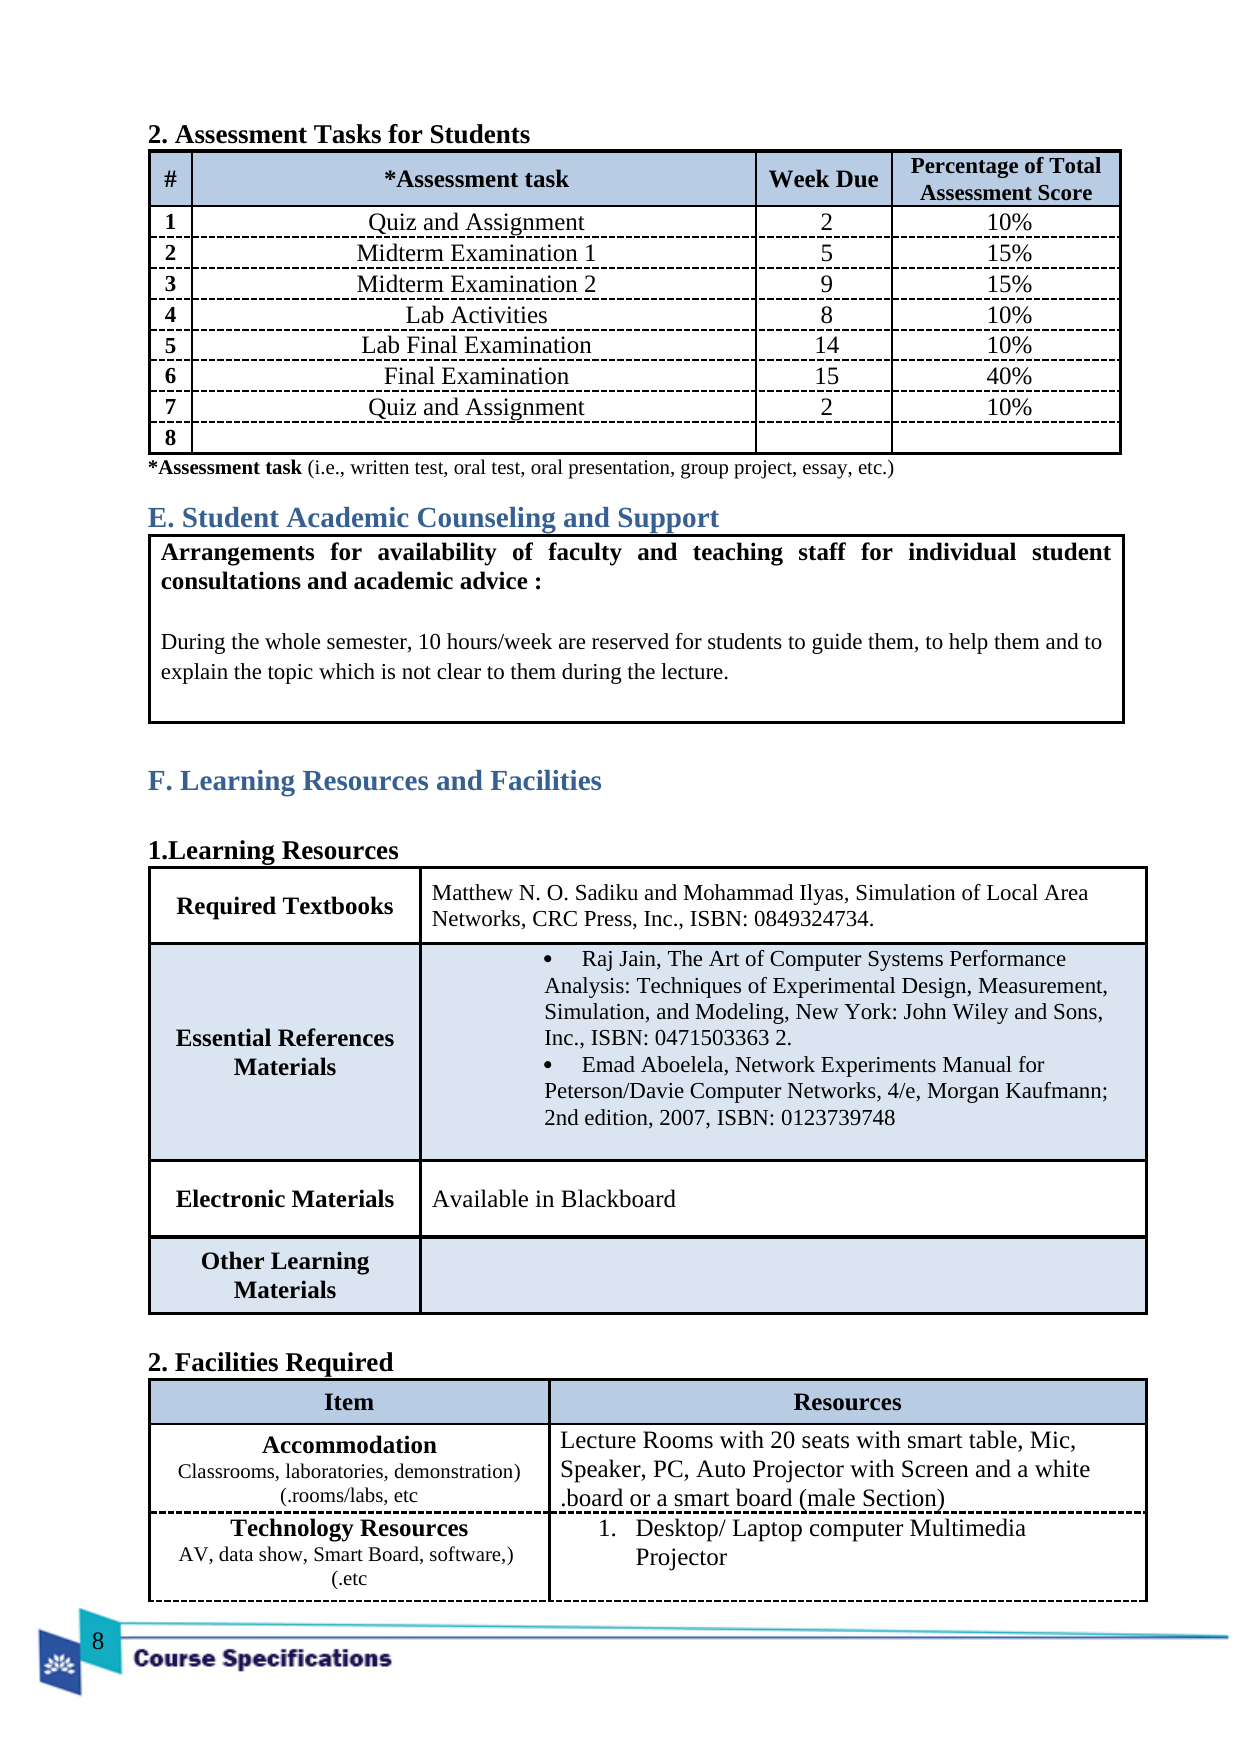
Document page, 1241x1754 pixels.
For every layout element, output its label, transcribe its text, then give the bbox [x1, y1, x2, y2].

table_cell Accommodation (Classrooms, laboratories, demonstration rooms/labs, etc.) [151, 1425, 548, 1511]
table_cell 14 [757, 329, 891, 359]
table_cell 8 [151, 421, 191, 452]
table_cell [893, 421, 1119, 452]
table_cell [551, 1511, 1145, 1600]
table_cell Raj Jain, The Art of Computer Systems Performance Analysis: Techniques of Experimental Design, Measurement, Simulation, and Modeling, New York: John Wiley and Sons, Inc., ISBN: 0471503363 2. Emad Aboelela, Network Experiments Manual for Peterson/Davie Computer Networks, 4/e, Morgan Kaufmann; 2nd edition, 2007, ISBN: 0123739748 [422, 945, 1145, 1159]
table_cell 4 [151, 298, 191, 328]
table_header Assessment task* [193, 153, 755, 205]
table_cell 6 [151, 359, 191, 390]
table_cell Lecture Rooms with 20 seats with smart table, Mic, Speaker, PC, Auto Projector with Screen and a white board or a smart board (male Section). [946, 1425, 1145, 1511]
table_header Week Due [757, 153, 891, 205]
picture [29, 1588, 1229, 1714]
table_header Resources [551, 1381, 1145, 1423]
table_cell 40% [893, 359, 1119, 390]
table_cell 5 [757, 236, 891, 267]
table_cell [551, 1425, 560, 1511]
table_cell 2 [757, 207, 891, 236]
table_cell 10% [893, 329, 1119, 359]
text *Assessment task (i.e., written test, oral test, oral presentation, group project, essay, etc.) [148, 455, 1122, 479]
table_cell Lab Final Examination [193, 329, 755, 359]
subtitle 2. Facilities Required [148, 1346, 1122, 1377]
table_cell During the whole semester, 10 hours/week are reserved for students to guide them, to help them and to explain the topic which is not clear to them during the lecture. [151, 595, 1122, 721]
table_cell Quiz and Assignment [193, 390, 755, 421]
table_cell 9 [757, 267, 891, 298]
table_cell 2 [757, 390, 891, 421]
table_cell [757, 421, 891, 452]
subtitle E. Student Academic Counseling and Support [148, 501, 1122, 534]
table_cell Essential References Materials [151, 945, 419, 1159]
table_cell [193, 421, 755, 452]
table_cell Available in Blackboard [422, 1162, 1145, 1235]
table_cell Final Examination [193, 359, 755, 390]
table_cell Lab Activities [193, 298, 755, 328]
table_cell 1 [151, 207, 191, 236]
table_header # [151, 153, 191, 205]
table_cell 8 [757, 298, 891, 328]
table_cell Quiz and Assignment [193, 207, 755, 236]
table_header Arrangements for availability of faculty and teaching staff for individual student consultations and academic advice : [151, 537, 1122, 595]
table_header Required Textbooks [151, 869, 419, 942]
table_cell 10% [893, 390, 1119, 421]
table_header Percentage of Total Assessment Score [893, 153, 1119, 205]
table_cell Midterm Examination 1 [193, 236, 755, 267]
table_cell [422, 1239, 1145, 1312]
table_cell 3 [151, 267, 191, 298]
table_cell 5 [151, 329, 191, 359]
table_cell 2 [151, 236, 191, 267]
subtitle 2. Assessment Tasks for Students [148, 118, 1122, 149]
table_header Matthew N. O. Sadiku and Mohammad Ilyas, Simulation of Local Area Networks, CRC Press, Inc., ISBN: 0849324734. [422, 869, 1145, 942]
table_cell 10% [893, 207, 1119, 236]
table_cell 7 [151, 390, 191, 421]
subtitle F. Learning Resources and Facilities [148, 763, 1122, 796]
table_cell 15% [893, 236, 1119, 267]
table_cell Electronic Materials [151, 1162, 419, 1235]
subtitle 1.Learning Resources [148, 834, 1122, 866]
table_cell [151, 1511, 548, 1600]
table_cell 15% [893, 267, 1119, 298]
table_cell Other Learning Materials [151, 1239, 419, 1312]
table_header Item [151, 1381, 548, 1423]
table_cell 10% [893, 298, 1119, 328]
table_cell 15 [757, 359, 891, 390]
table_cell Midterm Examination 2 [193, 267, 755, 298]
